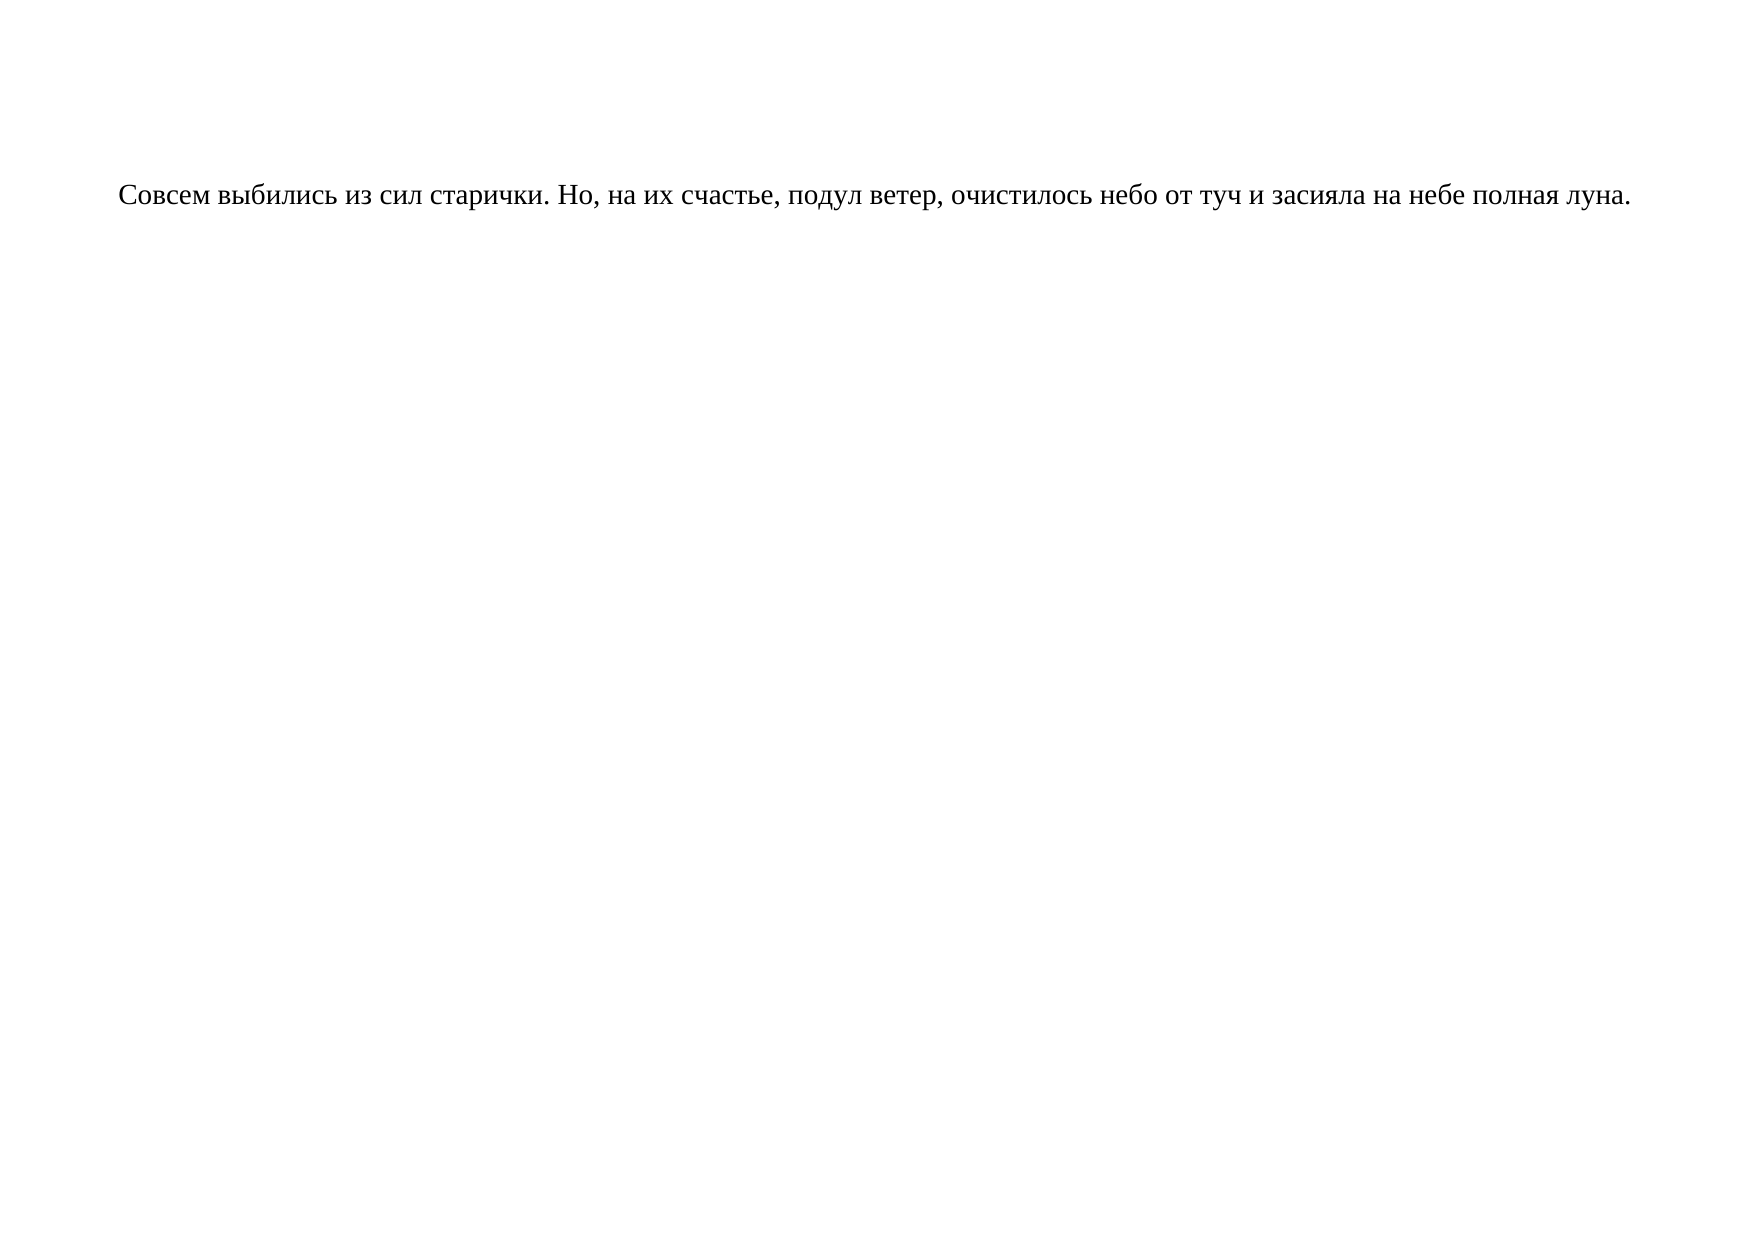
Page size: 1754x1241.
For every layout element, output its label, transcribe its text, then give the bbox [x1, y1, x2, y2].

text Совсем выбились из сил старички. Но, на их счастье, подул ветер, очистилось небо от туч и засияла на небе полная луна. [118, 177, 1636, 211]
